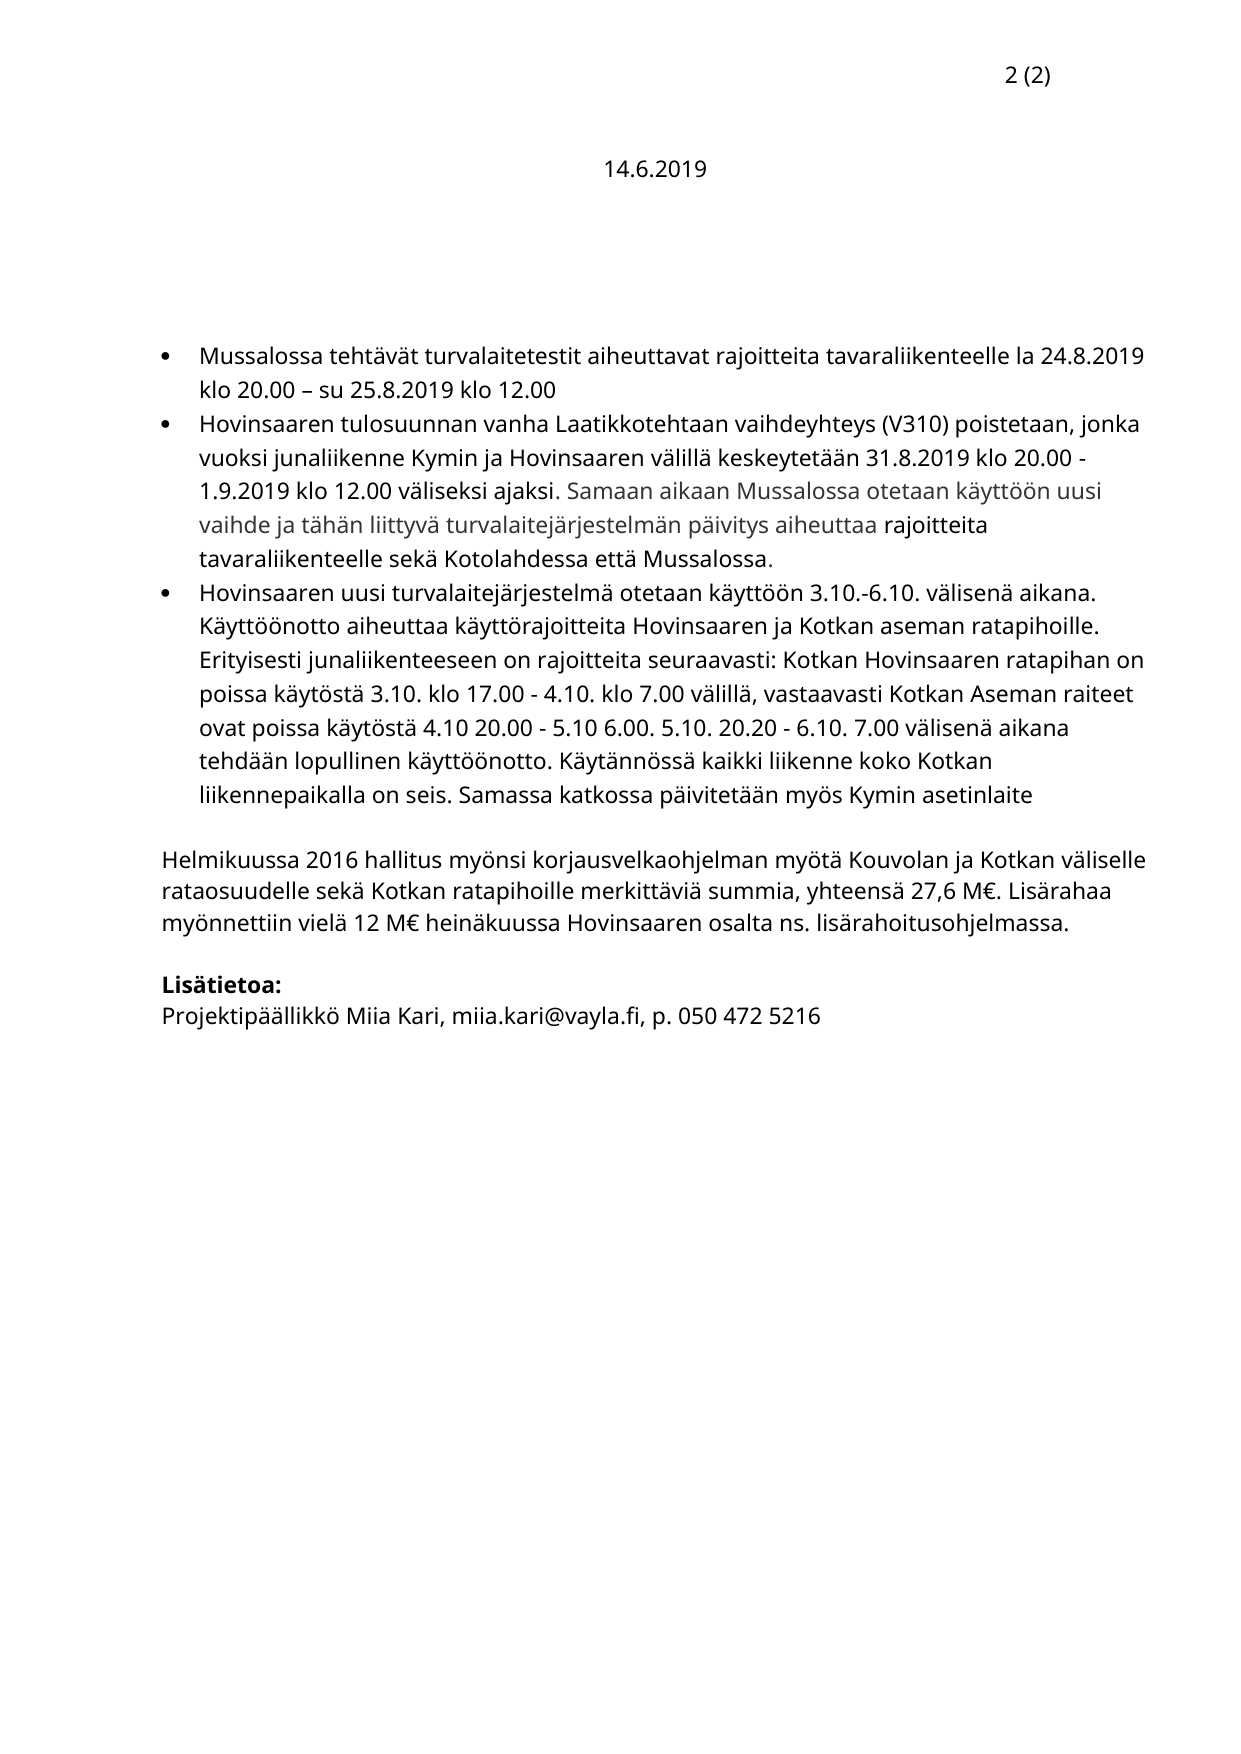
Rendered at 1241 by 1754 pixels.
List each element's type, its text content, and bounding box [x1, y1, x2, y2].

list Projektipäällikkö Miia Kari, miia.kari@vayla.fi, p. 050 472 5216 [161, 1000, 1152, 1032]
list Helmikuussa 2016 hallitus myönsi korjausvelkaohjelman myötä Kouvolan ja Kotkan väliselle rataosuudelle sekä Kotkan ratapihoille merkittäviä summia, yhteensä 27,6 M€. Lisärahaa myönnettiin vielä 12 M€ heinäkuussa Hovinsaaren osalta ns. lisärahoitusohjelmassa. [161, 844, 1152, 938]
list Lisätietoa: [161, 969, 1152, 1000]
list Mussalossa tehtävät turvalaitetestit aiheuttavat rajoitteita tavaraliikenteelle la 24.8.2019 klo 20.00 – su 25.8.2019 klo 12.00 [161, 340, 1152, 405]
list Hovinsaaren uusi turvalaitejärjestelmä otetaan käyttöön 3.10.-6.10. välisenä aikana. Käyttöönotto aiheuttaa käyttörajoitteita Hovinsaaren ja Kotkan aseman ratapihoille. Erityisesti junaliikenteeseen on rajoitteita seuraavasti: Kotkan Hovinsaaren ratapihan on poissa käytöstä 3.10. klo 17.00 - 4.10. klo 7.00 välillä, vastaavasti Kotkan Aseman raiteet ovat poissa käytöstä 4.10 20.00 - 5.10 6.00. 5.10. 20.20 - 6.10. 7.00 välisenä aikana tehdään lopullinen käyttöönotto. Käytännössä kaikki liikenne koko Kotkan liikennepaikalla on seis. Samassa katkossa päivitetään myös Kymin asetinlaite [161, 577, 1152, 810]
list Hovinsaaren tulosuunnan vanha Laatikkotehtaan vaihdeyhteys (V310) poistetaan, jonka vuoksi junaliikenne Kymin ja Hovinsaaren välillä keskeytetään 31.8.2019 klo 20.00 - 1.9.2019 klo 12.00 väliseksi ajaksi. Samaan aikaan Mussalossa otetaan käyttöön uusi vaihde ja tähän liittyvä turvalaitejärjestelmän päivitys aiheuttaa rajoitteita tavaraliikenteelle sekä Kotolahdessa että Mussalossa. [161, 408, 1152, 574]
